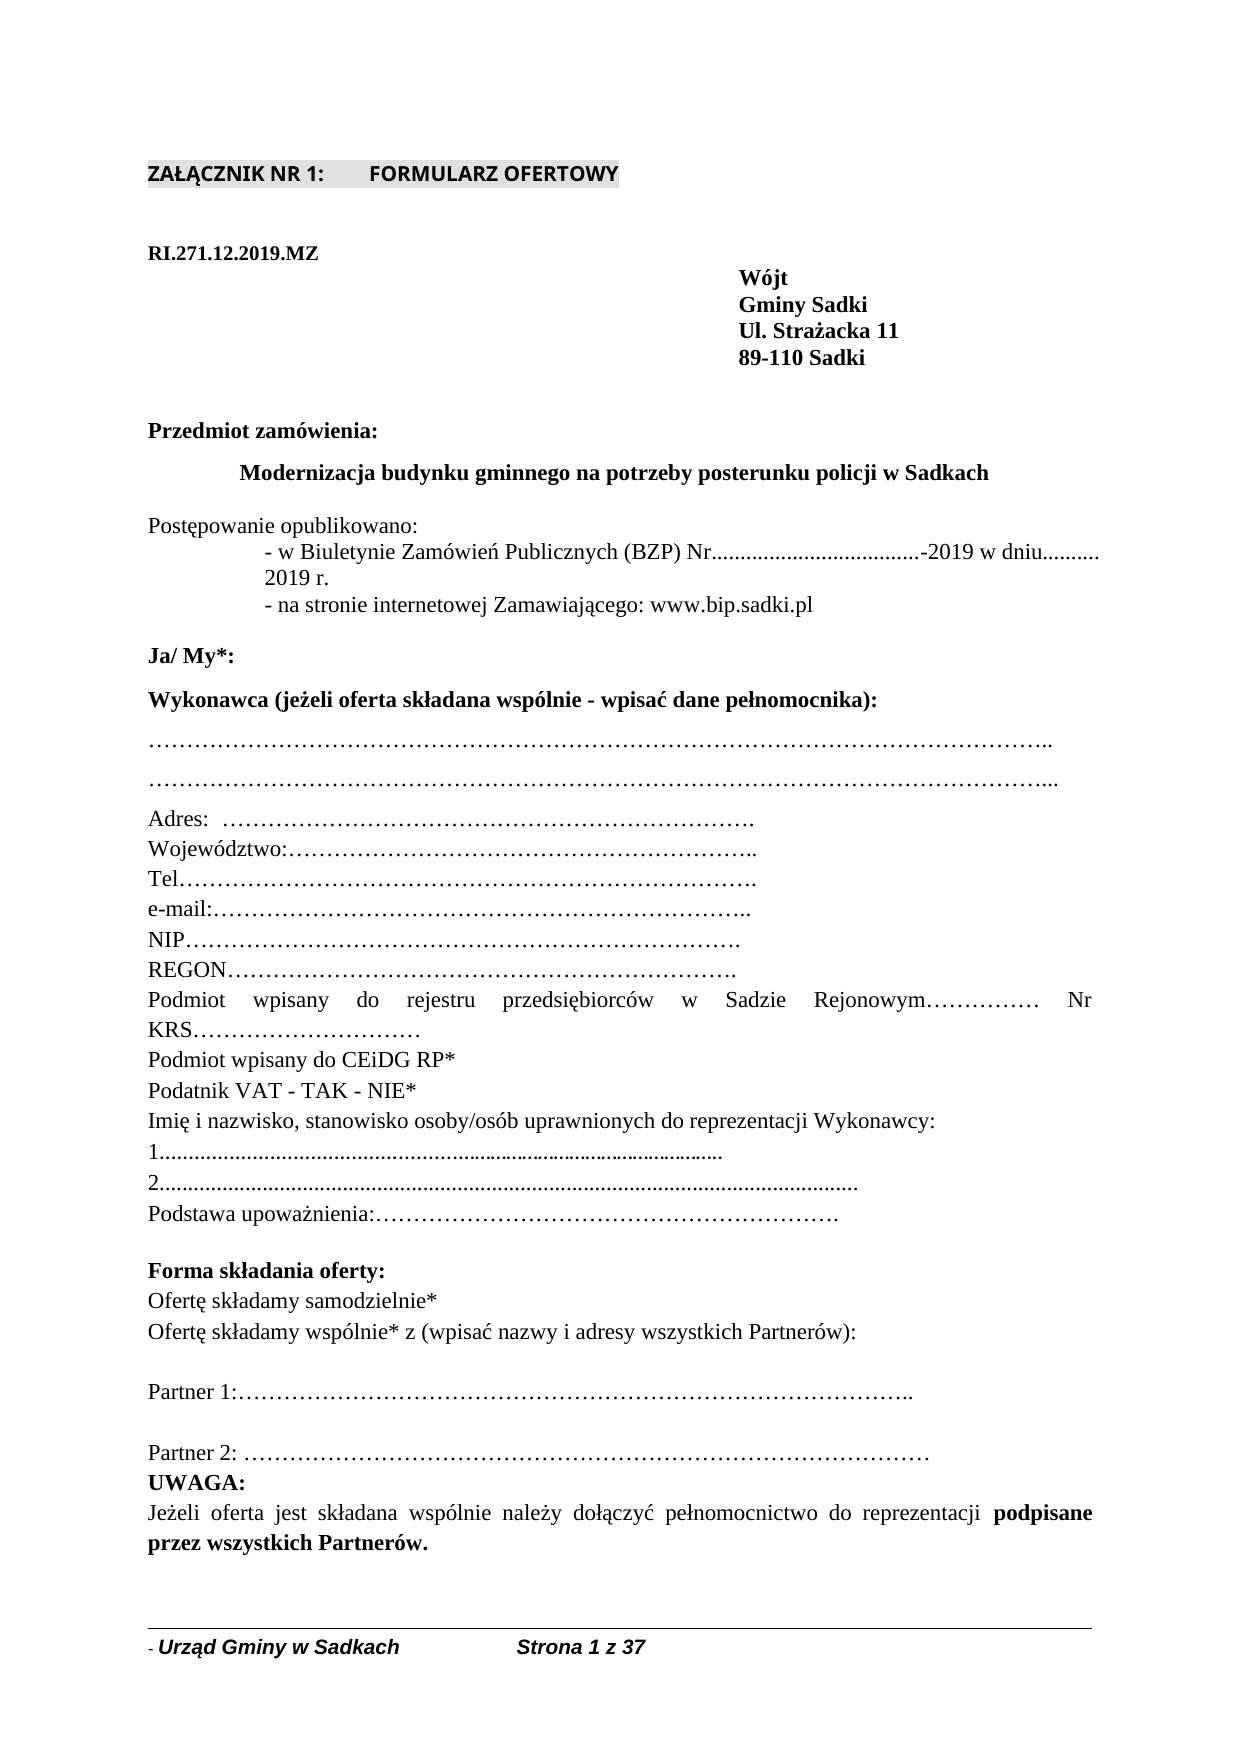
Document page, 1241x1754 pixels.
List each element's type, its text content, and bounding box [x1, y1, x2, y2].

text Ul. Strażacka 11 [738, 317, 1092, 343]
text 2 [148, 1169, 1092, 1196]
text Ofertę składamy samodzielnie* [148, 1288, 1092, 1314]
text - na stronie internetowej Zamawiającego: www.bip.sadki.pl [264, 591, 1092, 617]
text ………………………………………………………………………………………………………... [148, 765, 1092, 792]
text Wójt [738, 264, 1092, 291]
text Gminy Sadki [738, 291, 1092, 317]
text Przedmiot zamówienia: [148, 419, 1092, 444]
text Wykonawca (jeżeli oferta składana wspólnie - wpisać dane pełnomocnika): [148, 686, 1092, 713]
text NIP………………………………………………………………. [148, 926, 1092, 952]
text Imię i nazwisko, stanowisko osoby/osób uprawnionych do reprezentacji Wykonawcy: [148, 1107, 1092, 1133]
text REGON…………………………………………………………. [148, 956, 1092, 982]
text Tel…………………………………………………………………. [148, 865, 1092, 892]
text Forma składania oferty: [148, 1257, 1092, 1284]
text - w Biuletynie Zamówień Publicznych (BZP) Nr -2019 w dniu 2019 r. [264, 539, 1092, 591]
text ZAŁĄCZNIK NR 1: FORMULARZ OFERTOWY [148, 159, 1092, 188]
text Partner 2: ……………………………………………………………………………… [148, 1439, 1092, 1465]
text Partner 1:…………………………………………………………………………….. [148, 1378, 1092, 1404]
text Podmiot wpisany do CEiDG RP* [148, 1047, 1092, 1073]
text Podmiot wpisany do rejestru przedsiębiorców w Sadzie Rejonowym…………… Nr KRS………………………… [148, 986, 1092, 1043]
text Postępowanie opublikowano: [148, 512, 1092, 539]
text Podatnik VAT - TAK - NIE* [148, 1077, 1092, 1103]
text Ja/ My*: [148, 643, 1092, 668]
text Adres: ……………………………………………………………. [148, 805, 1092, 831]
text 1 ………………………………………….. [148, 1137, 1092, 1165]
text Jeżeli oferta jest składana wspólnie należy dołączyć pełnomocnictwo do reprezentacji podpisane przez wszystkich Partnerów. [148, 1499, 1092, 1556]
text Ofertę składamy wspólnie* z (wpisać nazwy i adresy wszystkich Partnerów): [148, 1318, 1092, 1344]
text ……………………………………………………………………………………………………….. [148, 726, 1092, 752]
text RI.271.12.2019.MZ [148, 240, 1092, 264]
text Podstawa upoważnienia:……………………………………………………. [148, 1199, 1092, 1226]
text Województwo:…………………………………………………….. [148, 835, 1092, 861]
text 89-110 Sadki [738, 343, 1092, 370]
text e-mail:…………………………………………………………….. [148, 896, 1092, 922]
text Modernizacja budynku gminnego na potrzeby posterunku policji w Sadkach [239, 460, 1092, 486]
text UWAGA: [148, 1469, 1092, 1495]
